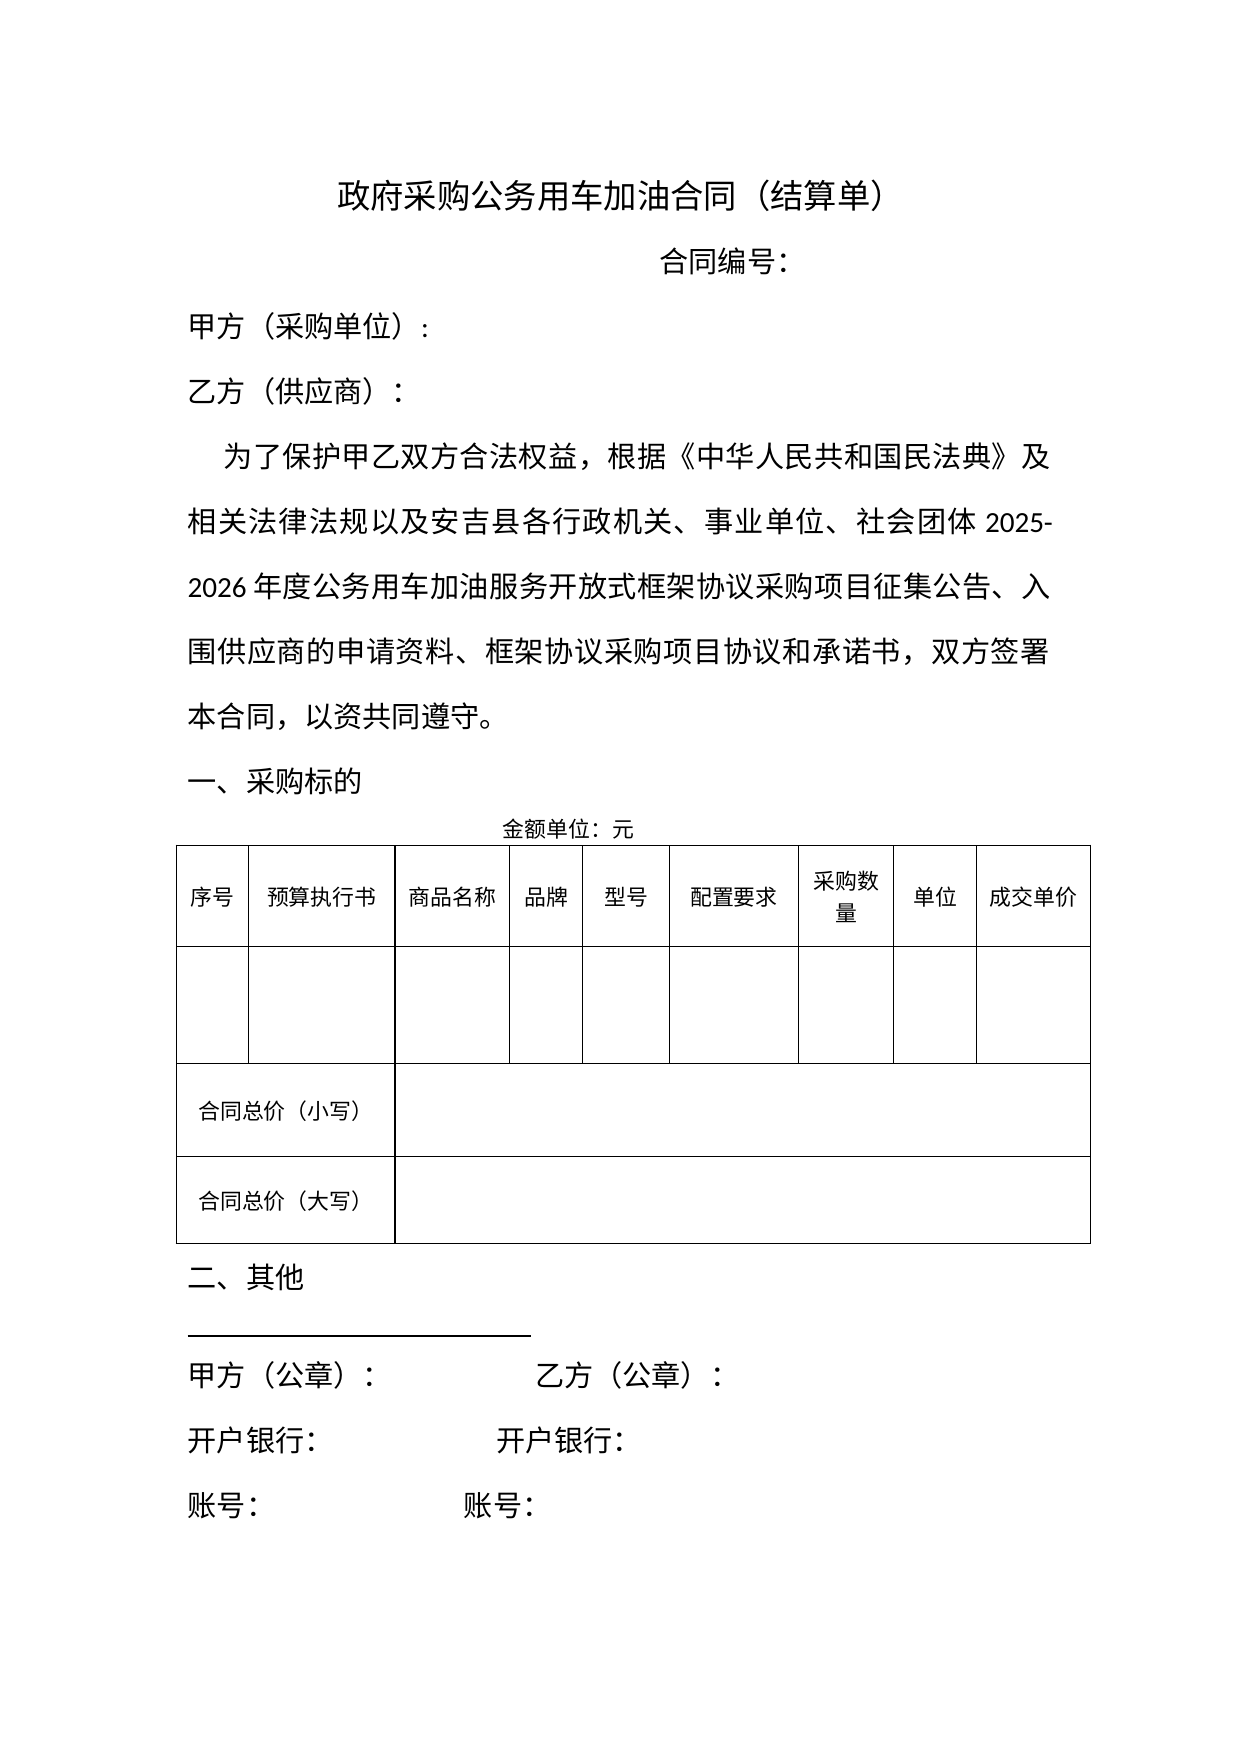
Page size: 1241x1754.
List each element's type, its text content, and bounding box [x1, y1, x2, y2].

table_cell [894, 947, 976, 1063]
text 乙方（供应商）： [187, 357, 1053, 422]
table_cell 合同总价（小写） [177, 1064, 394, 1156]
table_cell 合同总价（大写） [177, 1157, 394, 1242]
text 合同编号： [187, 227, 1053, 292]
text 政府采购公务用车加油合同（结算单） [187, 162, 1053, 227]
table_cell [396, 947, 509, 1063]
text 账号： 账号： [187, 1471, 1053, 1536]
table_cell [510, 947, 582, 1063]
table_header 配置要求 [670, 846, 798, 946]
text 开户银行： 开户银行： [187, 1406, 1053, 1471]
table_header 序号 [177, 846, 248, 946]
text 一、采购标的 [187, 747, 1053, 812]
text 甲方（采购单位）: [187, 292, 1053, 357]
table_cell [249, 947, 394, 1063]
table_cell [670, 947, 798, 1063]
table_cell [396, 1064, 1090, 1156]
table_header 品牌 [510, 846, 582, 946]
table_header 型号 [583, 846, 669, 946]
table_cell [177, 947, 248, 1063]
text 甲方（公章）： 乙方（公章）： [187, 1341, 1053, 1406]
table_cell [977, 947, 1090, 1063]
table_header 商品名称 [396, 846, 509, 946]
table_header 采购数量 [799, 846, 893, 946]
table_cell [799, 947, 893, 1063]
table_header 成交单价 [977, 846, 1090, 946]
table_header 预算执行书 [249, 846, 394, 946]
table_header 单位 [894, 846, 976, 946]
table_cell [396, 1157, 1090, 1242]
text 为了保护甲乙双方合法权益，根据《中华人民共和国民法典》及相关法律法规以及安吉县各行政机关、事业单位、社会团体2025-2026年度公务用车加油服务开放式框架协议采购项目征集公告、入围供应商的申请资料、框架协议采购项目协议和承诺书，双方签署本合同，以资共同遵守。 [187, 422, 1053, 747]
table_cell [583, 947, 669, 1063]
text 金额单位：元 [187, 812, 1053, 844]
list 其他 [187, 1244, 1053, 1308]
